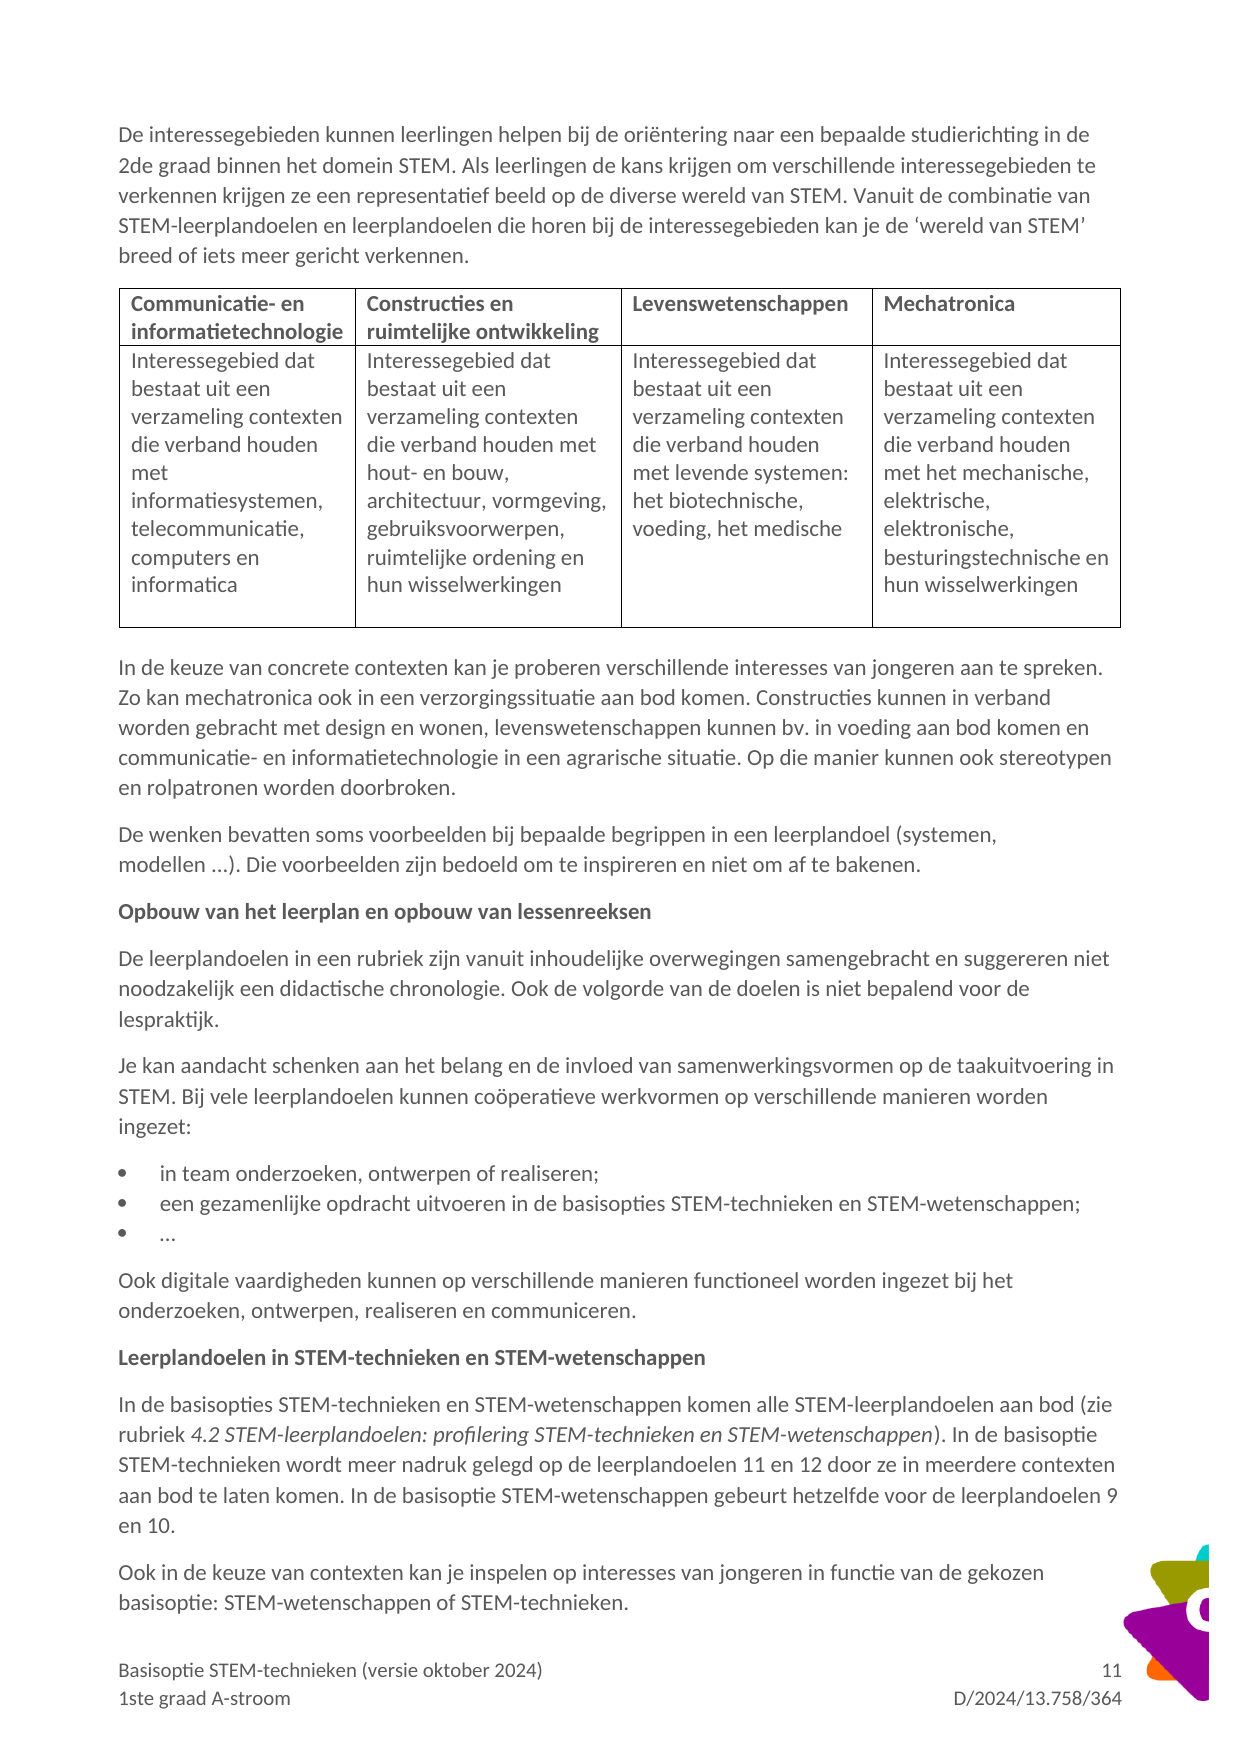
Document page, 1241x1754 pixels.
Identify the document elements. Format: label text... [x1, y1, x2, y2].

text De wenken bevatten soms voorbeelden bij bepaalde begrippen in een leerplandoel (systemen, modellen ...). Die voorbeelden zijn bedoeld om te inspireren en niet om af te bakenen. [118, 820, 1122, 879]
text … [118, 1219, 1122, 1247]
table_cell Interessegebied dat bestaat uit een verzameling contexten die verband houden met hout- en bouw, architectuur, vormgeving, gebruiksvoorwerpen, ruimtelijke ordening en hun wisselwerkingen [356, 346, 621, 627]
text in team onderzoeken, ontwerpen of realiseren; [118, 1159, 1122, 1187]
text Opbouw van het leerplan en opbouw van lessenreeksen [118, 897, 1122, 926]
table_header Constructies en ruimtelijke ontwikkeling [356, 289, 621, 345]
table_header Communicatie- en informatietechnologie [120, 289, 355, 345]
table_header Mechatronica [873, 289, 1120, 345]
text Je kan aandacht schenken aan het belang en de invloed van samenwerkingsvormen op de taakuitvoering in STEM. Bij vele leerplandoelen kunnen coöperatieve werkvormen op verschillende manieren worden ingezet: [118, 1052, 1122, 1140]
table_cell Interessegebied dat bestaat uit een verzameling contexten die verband houden met het mechanische, elektrische, elektronische, besturingstechnische en hun wisselwerkingen [873, 346, 1120, 627]
text Leerplandoelen in STEM-technieken en STEM-wetenschappen [118, 1343, 1122, 1371]
text In de basisopties STEM-technieken en STEM-wetenschappen komen alle STEM-leerplandoelen aan bod (zie rubriek 4.2 STEM-leerplandoelen: profilering STEM-technieken en STEM-wetenschappen). In de basisoptie STEM-technieken wordt meer nadruk gelegd op de leerplandoelen 11 en 12 door ze in meerdere contexten aan bod te laten komen. In de basisoptie STEM-wetenschappen gebeurt hetzelfde voor de leerplandoelen 9 en 10. [118, 1390, 1122, 1539]
text Ook in de keuze van contexten kan je inspelen op interesses van jongeren in functie van de gekozen basisoptie: STEM-wetenschappen of STEM-technieken. [118, 1558, 1122, 1616]
text Ook digitale vaardigheden kunnen op verschillende manieren functioneel worden ingezet bij het onderzoeken, ontwerpen, realiseren en communiceren. [118, 1266, 1122, 1324]
picture [1122, 1539, 1211, 1705]
text De interessegebieden kunnen leerlingen helpen bij de oriëntering naar een bepaalde studierichting in de 2de graad binnen het domein STEM. Als leerlingen de kans krijgen om verschillende interessegebieden te verkennen krijgen ze een representatief beeld op de diverse wereld van STEM. Vanuit de combinatie van STEM-leerplandoelen en leerplandoelen die horen bij de interessegebieden kan je de ‘wereld van STEM’ breed of iets meer gericht verkennen. [118, 121, 1122, 269]
text een gezamenlijke opdracht uitvoeren in de basisopties STEM-technieken en STEM-wetenschappen; [118, 1189, 1122, 1217]
text De leerplandoelen in een rubriek zijn vanuit inhoudelijke overwegingen samengebracht en suggereren niet noodzakelijk een didactische chronologie. Ook de volgorde van de doelen is niet bepalend voor de lespraktijk. [118, 944, 1122, 1033]
text In de keuze van concrete contexten kan je proberen verschillende interesses van jongeren aan te spreken. Zo kan mechatronica ook in een verzorgingssituatie aan bod komen. Constructies kunnen in verband worden gebracht met design en wonen, levenswetenschappen kunnen bv. in voeding aan bod komen en communicatie- en informatietechnologie in een agrarische situatie. Op die manier kunnen ook stereotypen en rolpatronen worden doorbroken. [118, 653, 1122, 802]
table_cell Interessegebied dat bestaat uit een verzameling contexten die verband houden met informatiesystemen, telecommunicatie, computers en informatica [120, 346, 355, 627]
table_header Levenswetenschappen [622, 289, 872, 345]
table_cell Interessegebied dat bestaat uit een verzameling contexten die verband houden met levende systemen: het biotechnische, voeding, het medische [622, 346, 872, 627]
